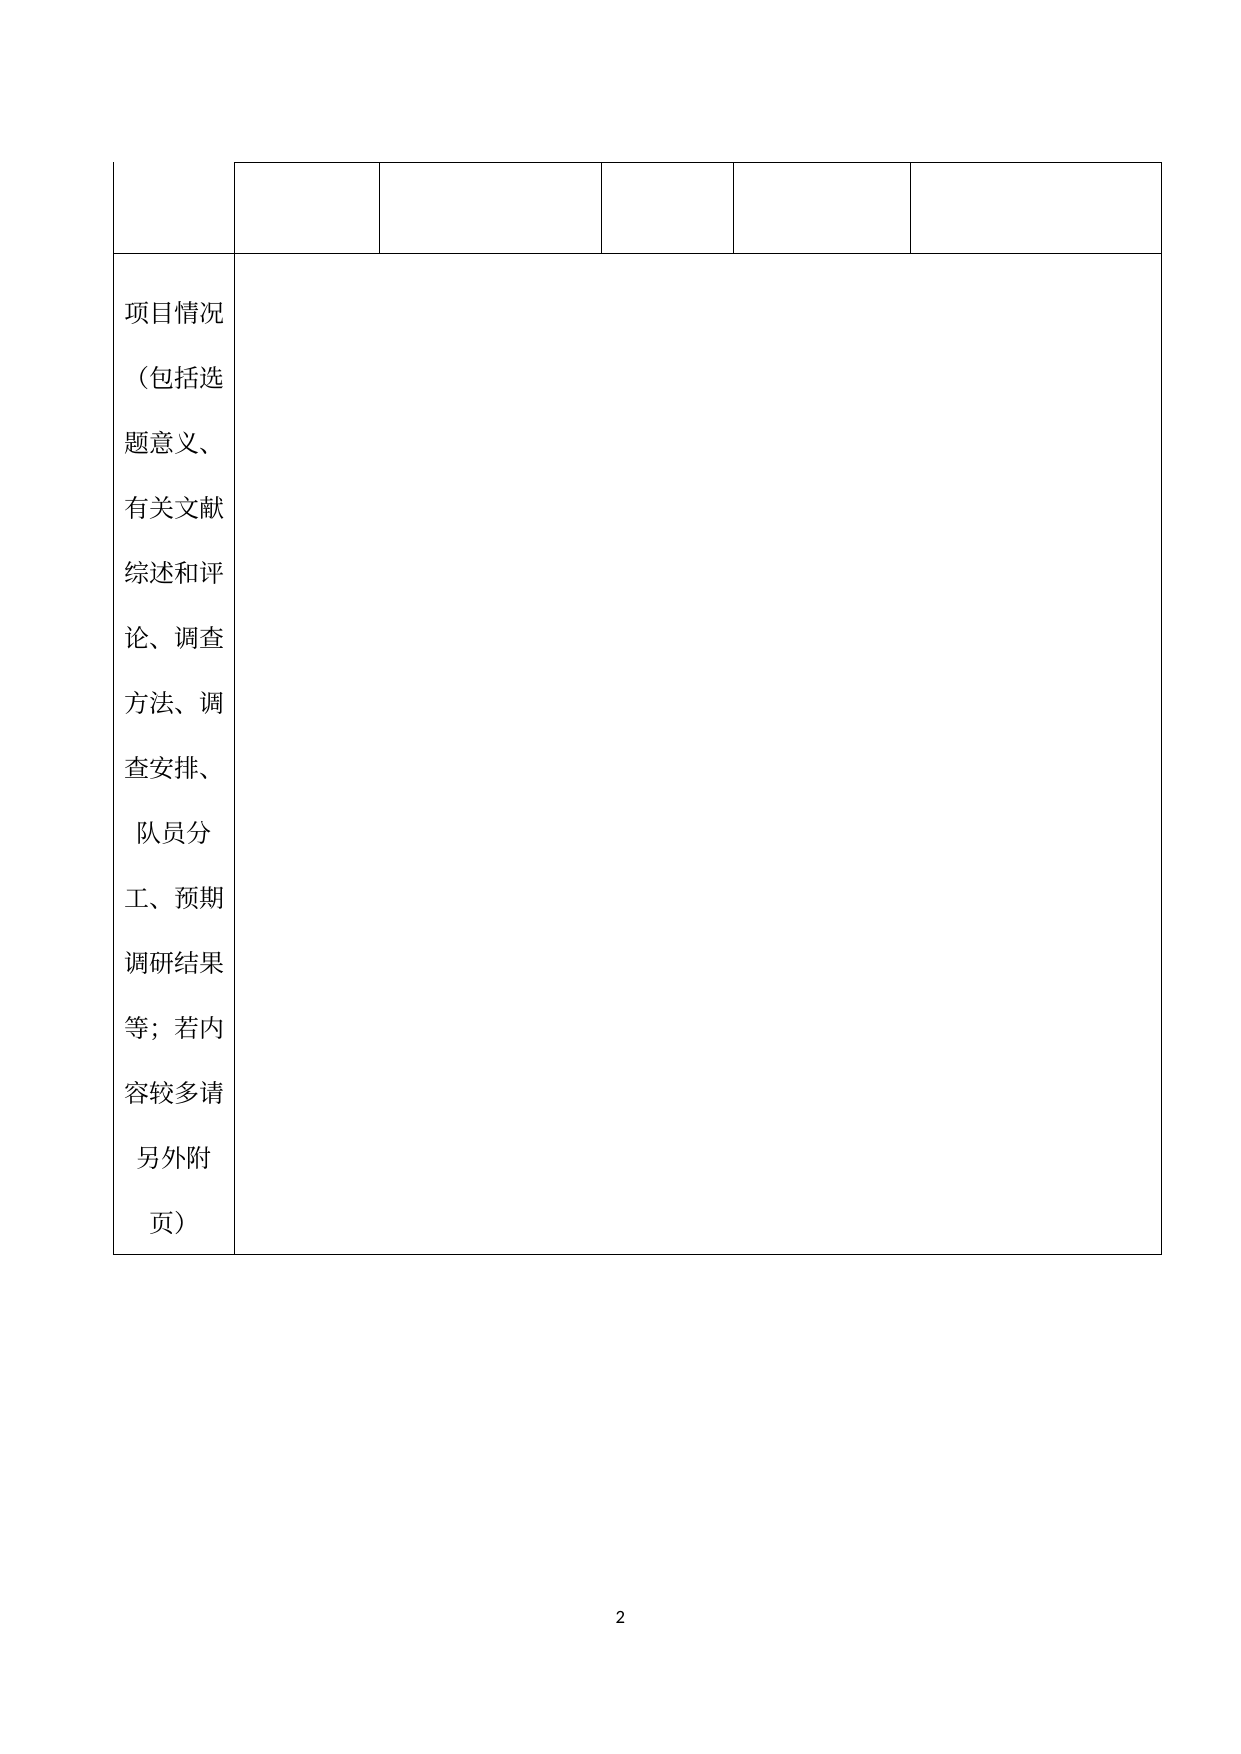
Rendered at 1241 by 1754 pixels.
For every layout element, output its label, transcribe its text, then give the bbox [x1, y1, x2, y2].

table_cell [734, 163, 910, 253]
table_cell [380, 163, 601, 253]
table_cell 项目情况（包括选题意义、有关文献综述和评论、调查方法、调查安排、队员分工、预期调研结果等；若内容较多请另外附页） [114, 254, 234, 1254]
table_cell [235, 254, 1161, 1254]
table_cell [602, 163, 733, 253]
table_cell [235, 163, 379, 253]
table_cell [911, 163, 1161, 253]
